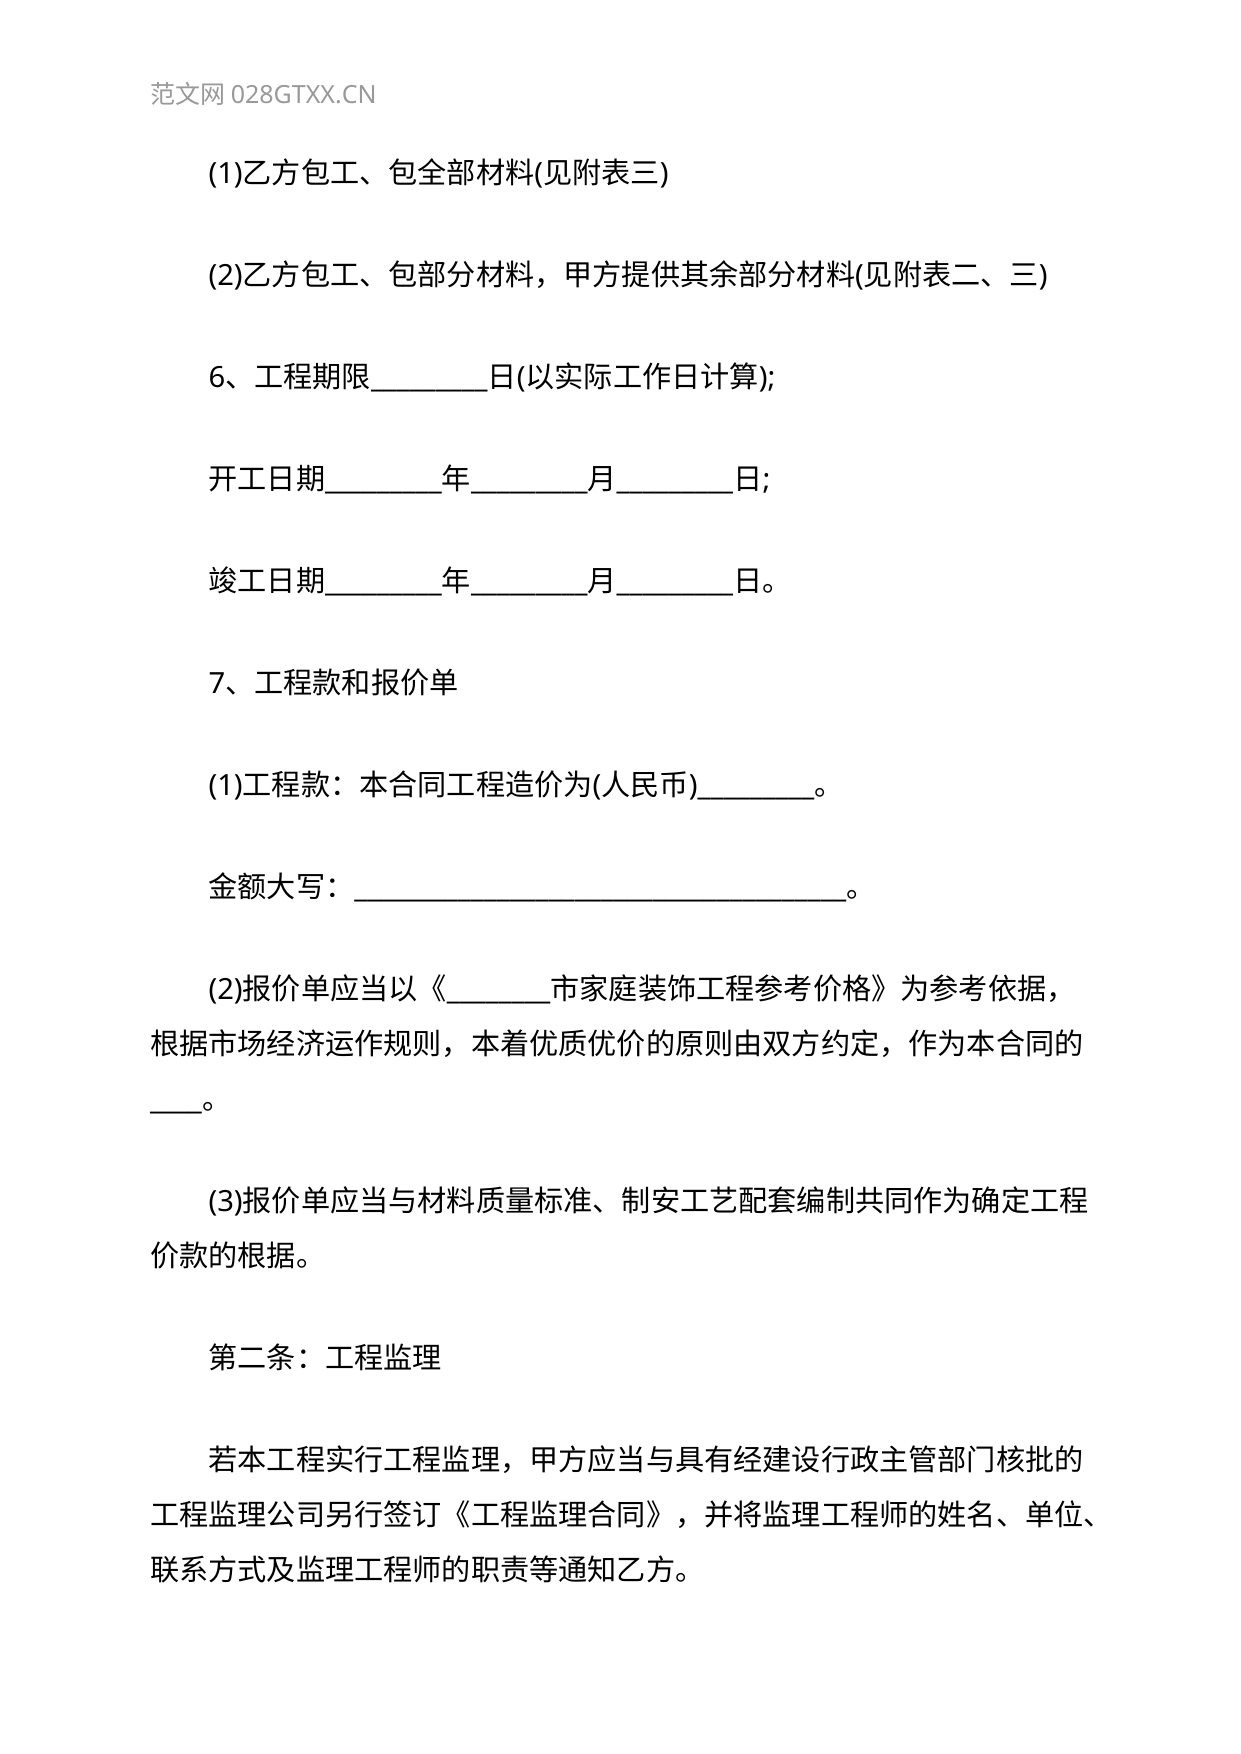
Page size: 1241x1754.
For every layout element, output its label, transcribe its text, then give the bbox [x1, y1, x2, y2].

text 6、工程期限_________日(以实际工作日计算); [150, 354, 1090, 396]
text 开工日期_________年_________月_________日; [150, 456, 1090, 498]
text 若本工程实行工程监理，甲方应当与具有经建设行政主管部门核批的工程监理公司另行签订《工程监理合同》，并将监理工程师的姓名、单位、联系方式及监理工程师的职责等通知乙方。 [150, 1436, 1090, 1588]
text (2)乙方包工、包部分材料，甲方提供其余部分材料(见附表二、三) [150, 252, 1090, 294]
text (3)报价单应当与材料质量标准、制安工艺配套编制共同作为确定工程价款的根据。 [150, 1178, 1090, 1275]
text 第二条：工程监理 [150, 1334, 1090, 1377]
text 竣工日期_________年_________月_________日。 [150, 558, 1090, 600]
text 7、工程款和报价单 [150, 660, 1090, 702]
text (1)乙方包工、包全部材料(见附表三) [150, 150, 1090, 192]
text (2)报价单应当以《________市家庭装饰工程参考价格》为参考依据，根据市场经济运作规则，本着优质优价的原则由双方约定，作为本合同的____。 [150, 966, 1090, 1118]
text (1)工程款：本合同工程造价为(人民币)_________。 [150, 762, 1090, 804]
text 金额大写：______________________________________。 [150, 864, 1090, 906]
